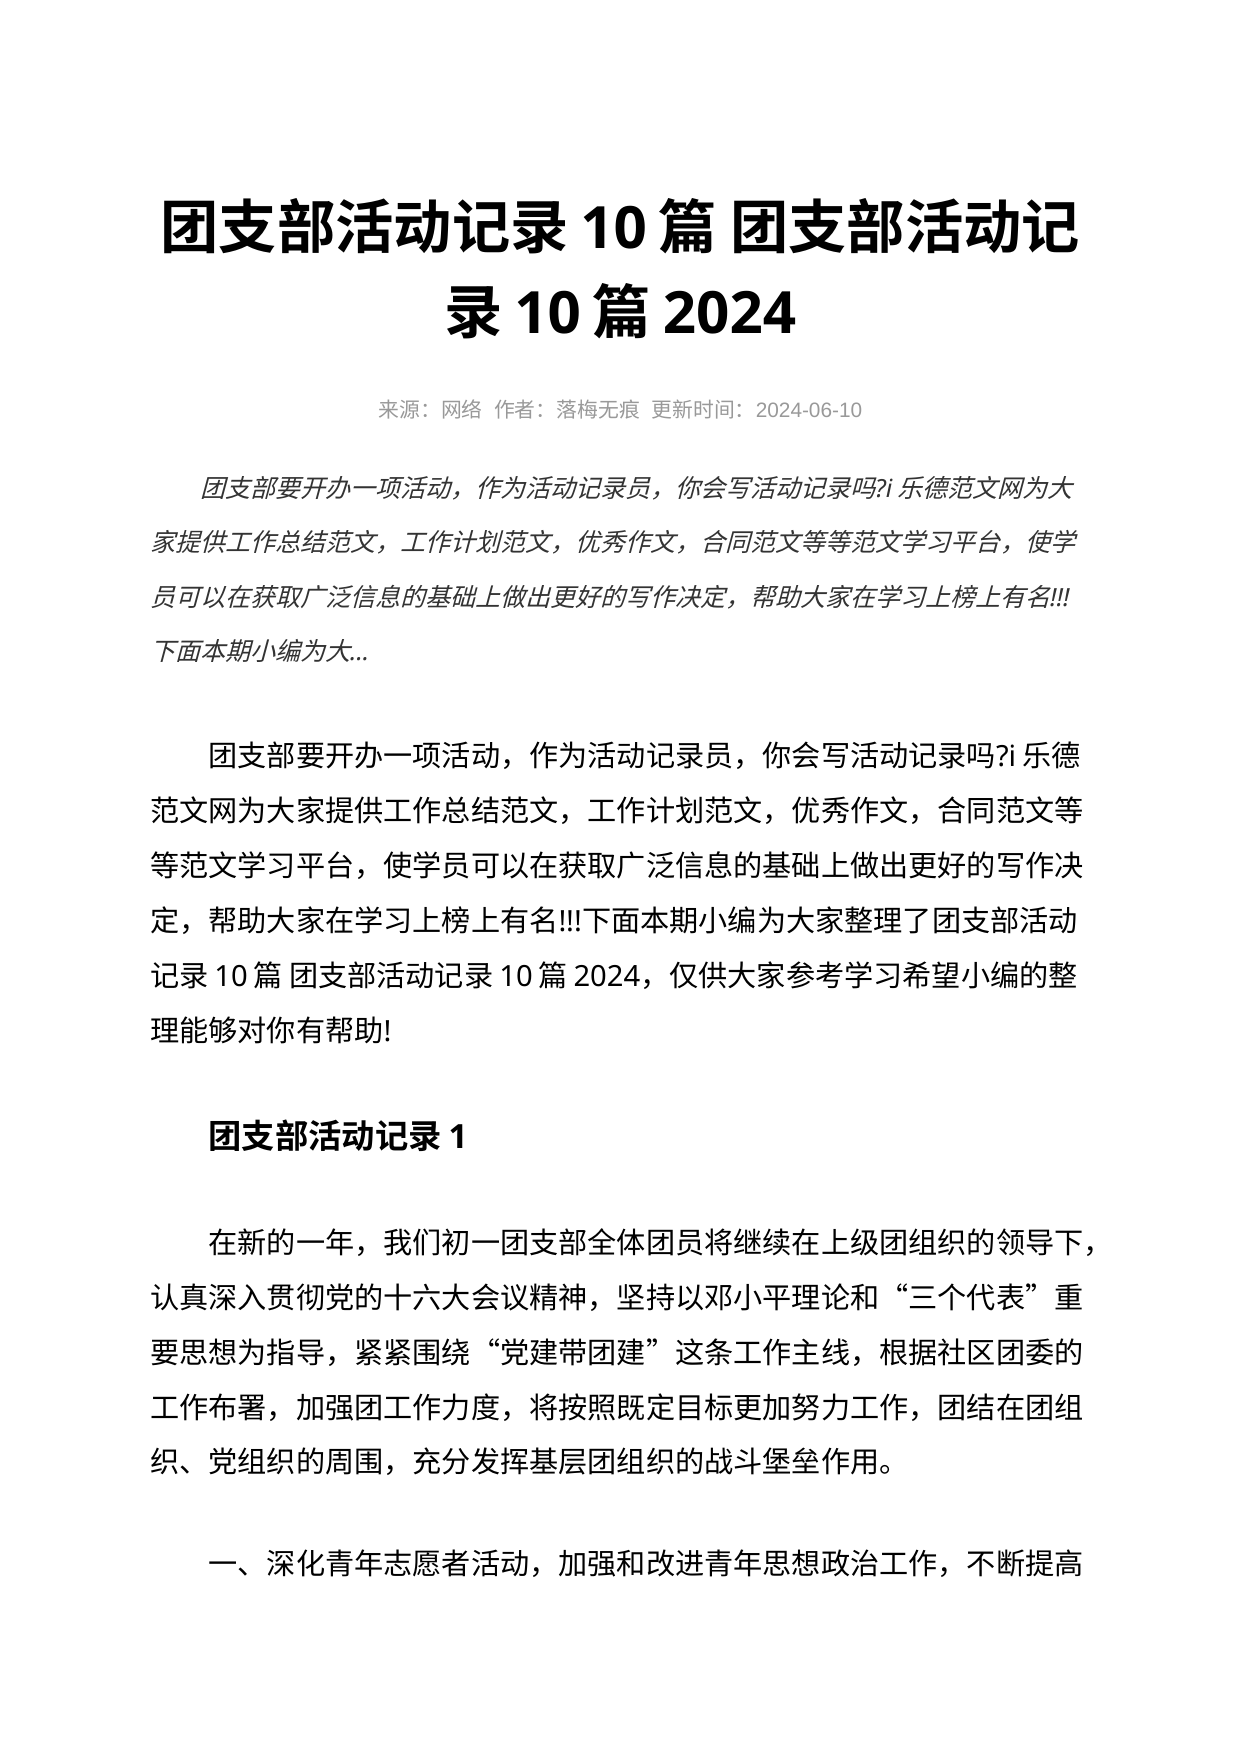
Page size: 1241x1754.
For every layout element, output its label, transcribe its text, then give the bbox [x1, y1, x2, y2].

text 在新的一年，我们初一团支部全体团员将继续在上级团组织的领导下，认真深入贯彻党的十六大会议精神，坚持以邓小平理论和“三个代表”重要思想为指导，紧紧围绕“党建带团建”这条工作主线，根据社区团委的工作布署，加强团工作力度，将按照既定目标更加努力工作，团结在团组织、党组织的周围，充分发挥基层团组织的战斗堡垒作用。 [150, 1219, 1090, 1481]
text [150, 1541, 1090, 1583]
text 团支部要开办一项活动，作为活动记录员，你会写活动记录吗?i乐德范文网为大家提供工作总结范文，工作计划范文，优秀作文，合同范文等等范文学习平台，使学员可以在获取广泛信息的基础上做出更好的写作决定，帮助大家在学习上榜上有名!!!下面本期小编为大家整理了团支部活动记录10篇 团支部活动记录10篇2024，仅供大家参考学习希望小编的整理能够对你有帮助! [150, 733, 1090, 1050]
text 团支部活动记录1 [150, 1110, 1090, 1158]
text 团支部要开办一项活动，作为活动记录员，你会写活动记录吗?i乐德范文网为大家提供工作总结范文，工作计划范文，优秀作文，合同范文等等范文学习平台，使学员可以在获取广泛信息的基础上做出更好的写作决定，帮助大家在学习上榜上有名!!!下面本期小编为大... [150, 468, 1090, 668]
text 来源：网络 作者：落梅无痕 更新时间：2024-06-10 [150, 398, 1090, 422]
subtitle 团支部活动记录10篇 团支部活动记录10篇2024 [150, 181, 1090, 351]
